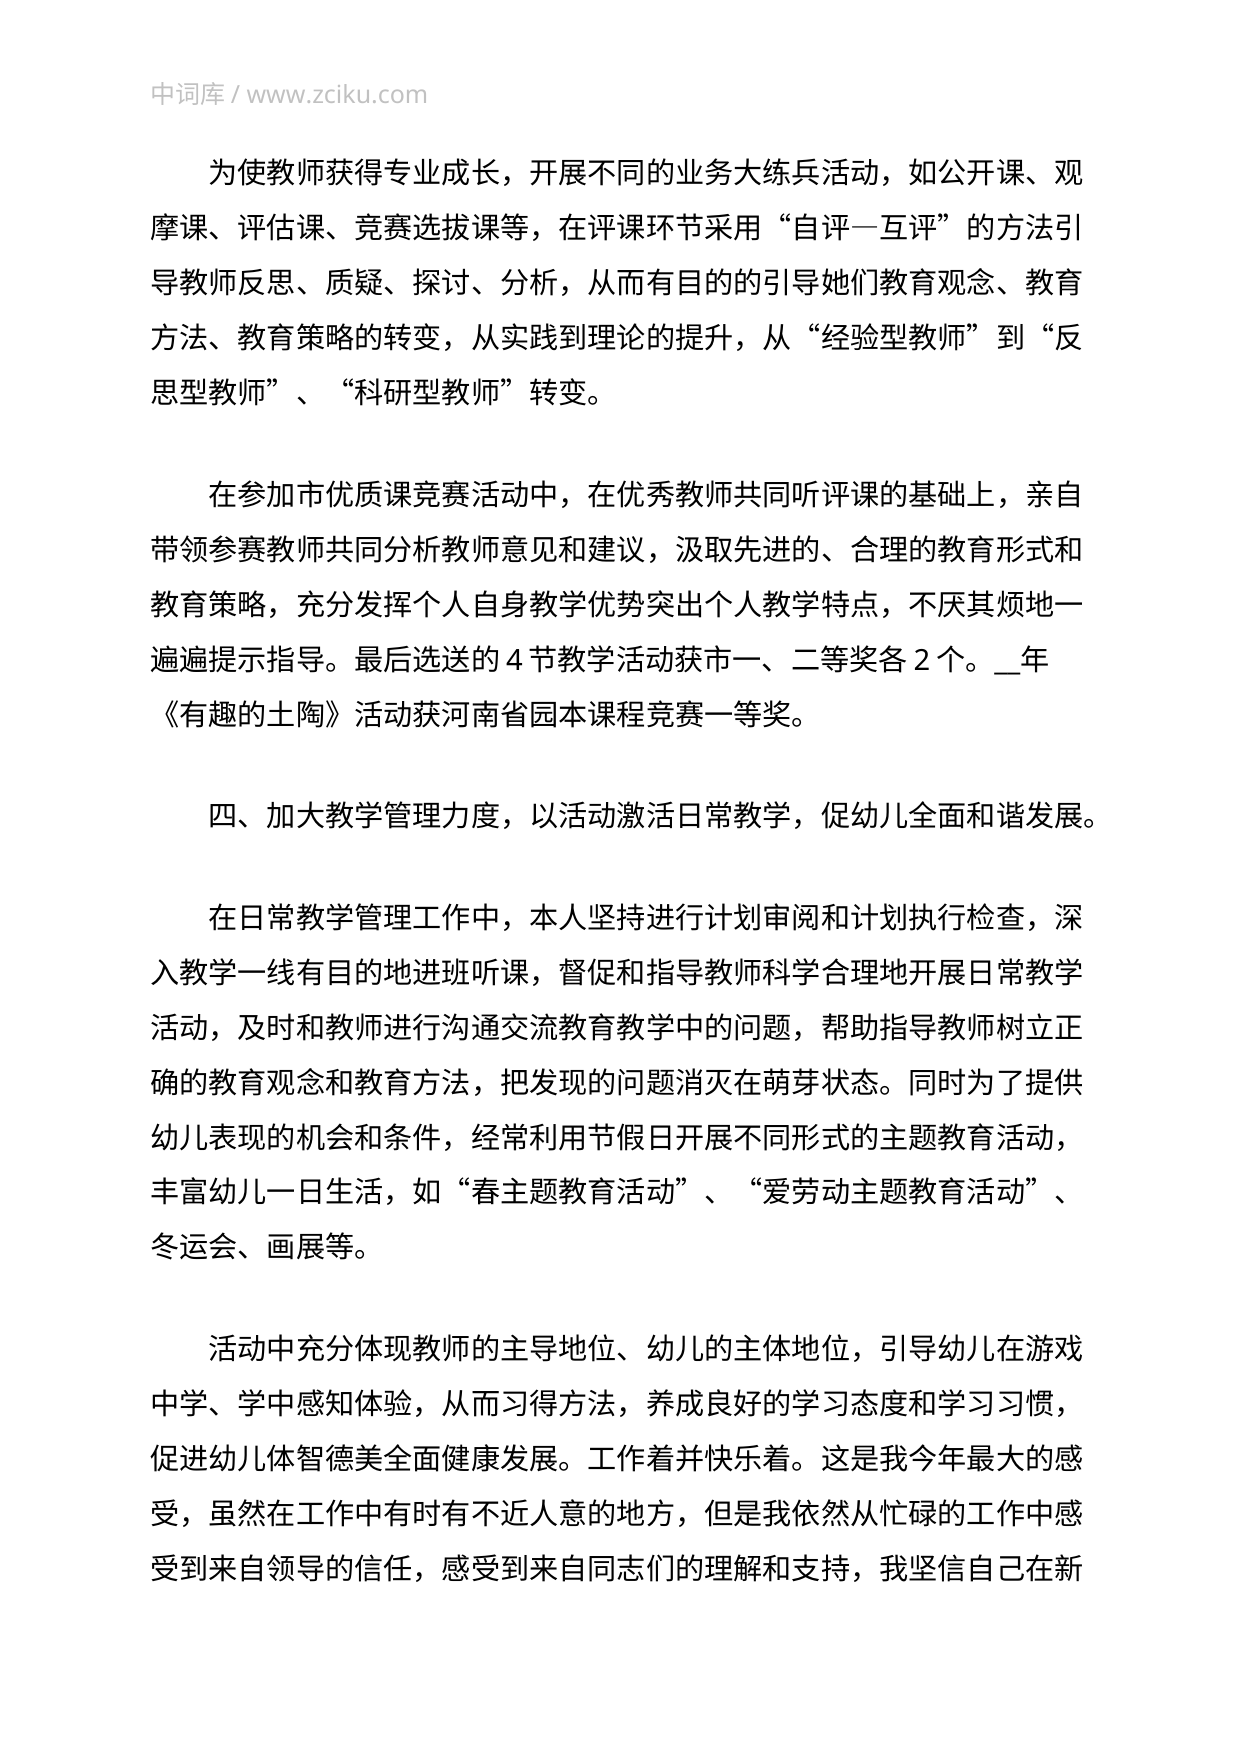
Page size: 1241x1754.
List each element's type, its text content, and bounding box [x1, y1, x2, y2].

text 为使教师获得专业成长，开展不同的业务大练兵活动，如公开课、观摩课、评估课、竞赛选拔课等，在评课环节采用“自评—互评”的方法引导教师反思、质疑、探讨、分析，从而有目的的引导她们教育观念、教育方法、教育策略的转变，从实践到理论的提升，从“经验型教师”到“反思型教师”、“科研型教师”转变。 [150, 150, 1090, 412]
text 四、加大教学管理力度，以活动激活日常教学，促幼儿全面和谐发展。 [150, 793, 1090, 835]
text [150, 1326, 1090, 1588]
text 在参加市优质课竞赛活动中，在优秀教师共同听评课的基础上，亲自带领参赛教师共同分析教师意见和建议，汲取先进的、合理的教育形式和教育策略，充分发挥个人自身教学优势突出个人教学特点，不厌其烦地一遍遍提示指导。最后选送的4节教学活动获市一、二等奖各2个。__年《有趣的土陶》活动获河南省园本课程竞赛一等奖。 [150, 471, 1090, 733]
text 在日常教学管理工作中，本人坚持进行计划审阅和计划执行检查，深入教学一线有目的地进班听课，督促和指导教师科学合理地开展日常教学活动，及时和教师进行沟通交流教育教学中的问题，帮助指导教师树立正确的教育观念和教育方法，把发现的问题消灭在萌芽状态。同时为了提供幼儿表现的机会和条件，经常利用节假日开展不同形式的主题教育活动，丰富幼儿一日生活，如“春主题教育活动”、“爱劳动主题教育活动”、冬运会、画展等。 [150, 894, 1090, 1266]
